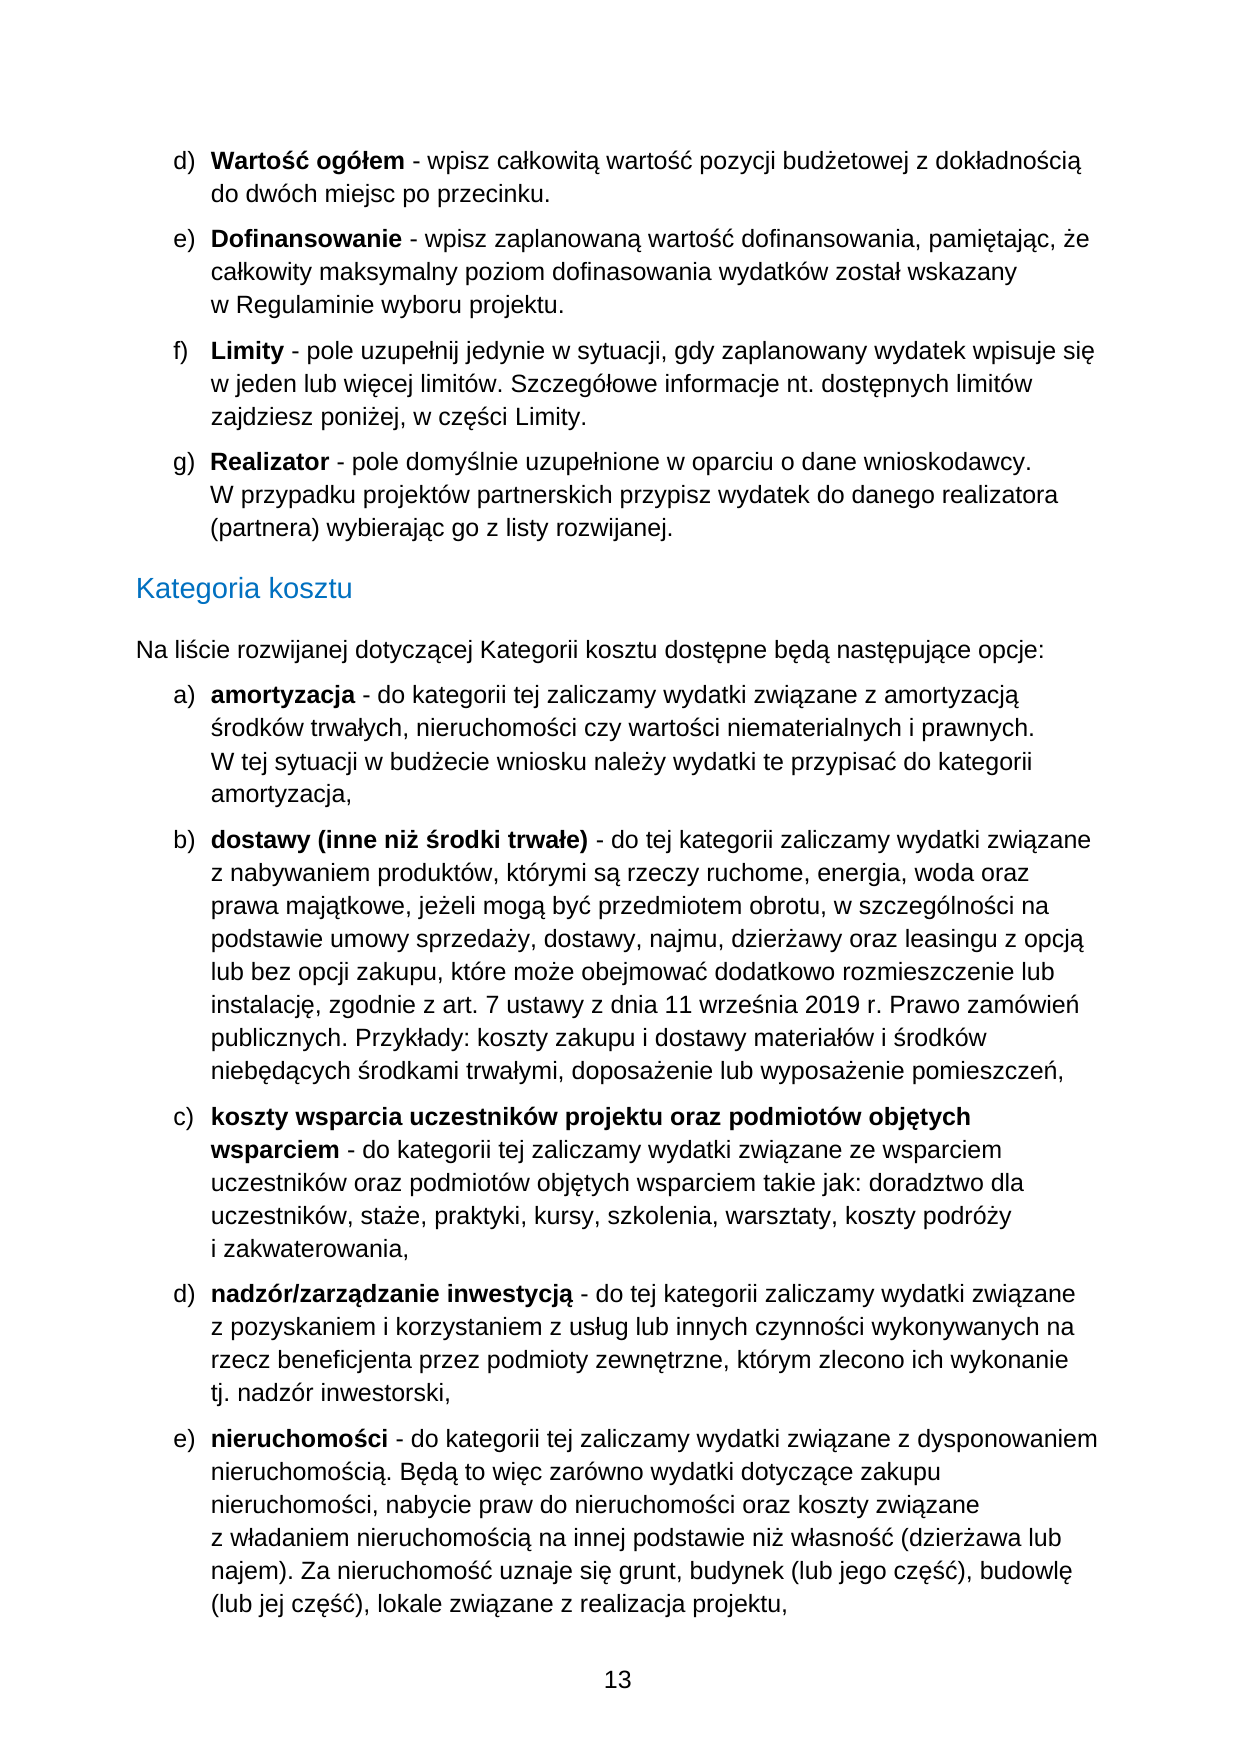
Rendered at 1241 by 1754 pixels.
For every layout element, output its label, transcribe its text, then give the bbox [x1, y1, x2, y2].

text Na liście rozwijanej dotyczącej Kategorii kosztu dostępne będą następujące opcje: [136, 635, 1100, 664]
list nadzór/zarządzanie inwestycją - do tej kategorii zaliczamy wydatki związane z pozyskaniem i korzystaniem z usług lub innych czynności wykonywanych na rzecz beneficjenta przez podmioty zewnętrzne, którym zlecono ich wykonanie tj. nadzór inwestorski, [173, 1279, 1100, 1407]
list Limity - pole uzupełnij jedynie w sytuacji, gdy zaplanowany wydatek wpisuje się w jeden lub więcej limitów. Szczegółowe informacje nt. dostępnych limitów zajdziesz poniżej, w części Limity. [173, 336, 1100, 431]
list Wartość ogółem - wpisz całkowitą wartość pozycji budżetowej z dokładnością do dwóch miejsc po przecinku. [173, 146, 1100, 207]
list amortyzacja - do kategorii tej zaliczamy wydatki związane z amortyzacją środków trwałych, nieruchomości czy wartości niematerialnych i prawnych. W tej sytuacji w budżecie wniosku należy wydatki te przypisać do kategorii amortyzacja, [173, 680, 1100, 808]
list koszty wsparcia uczestników projektu oraz podmiotów objętych wsparciem - do kategorii tej zaliczamy wydatki związane ze wsparciem uczestników oraz podmiotów objętych wsparciem takie jak: doradztwo dla uczestników, staże, praktyki, kursy, szkolenia, warsztaty, koszty podróży i zakwaterowania, [173, 1102, 1100, 1262]
list dostawy (inne niż środki trwałe) - do tej kategorii zaliczamy wydatki związane z nabywaniem produktów, którymi są rzeczy ruchome, energia, woda oraz prawa majątkowe, jeżeli mogą być przedmiotem obrotu, w szczególności na podstawie umowy sprzedaży, dostawy, najmu, dzierżawy oraz leasingu z opcją lub bez opcji zakupu, które może obejmować dodatkowo rozmieszczenie lub instalację, zgodnie z art. 7 ustawy z dnia 11 września 2019 r. Prawo zamówień publicznych. Przykłady: koszty zakupu i dostawy materiałów i środków niebędących środkami trwałymi, doposażenie lub wyposażenie pomieszczeń, [173, 825, 1100, 1085]
list nieruchomości - do kategorii tej zaliczamy wydatki związane z dysponowaniem nieruchomością. Będą to więc zarówno wydatki dotyczące zakupu nieruchomości, nabycie praw do nieruchomości oraz koszty związane z władaniem nieruchomością na innej podstawie niż własność (dzierżawa lub najem). Za nieruchomość uznaje się grunt, budynek (lub jego część), budowlę (lub jej część), lokale związane z realizacja projektu, [173, 1424, 1100, 1618]
text Kategoria kosztu [136, 571, 1100, 605]
list Realizator - pole domyślnie uzupełnione w oparciu o dane wnioskodawcy. W przypadku projektów partnerskich przypisz wydatek do danego realizatora (partnera) wybierając go z listy rozwijanej. [173, 447, 1100, 542]
list Dofinansowanie - wpisz zaplanowaną wartość dofinansowania, pamiętając, że całkowity maksymalny poziom dofinasowania wydatków został wskazany w Regulaminie wyboru projektu. [173, 224, 1100, 319]
